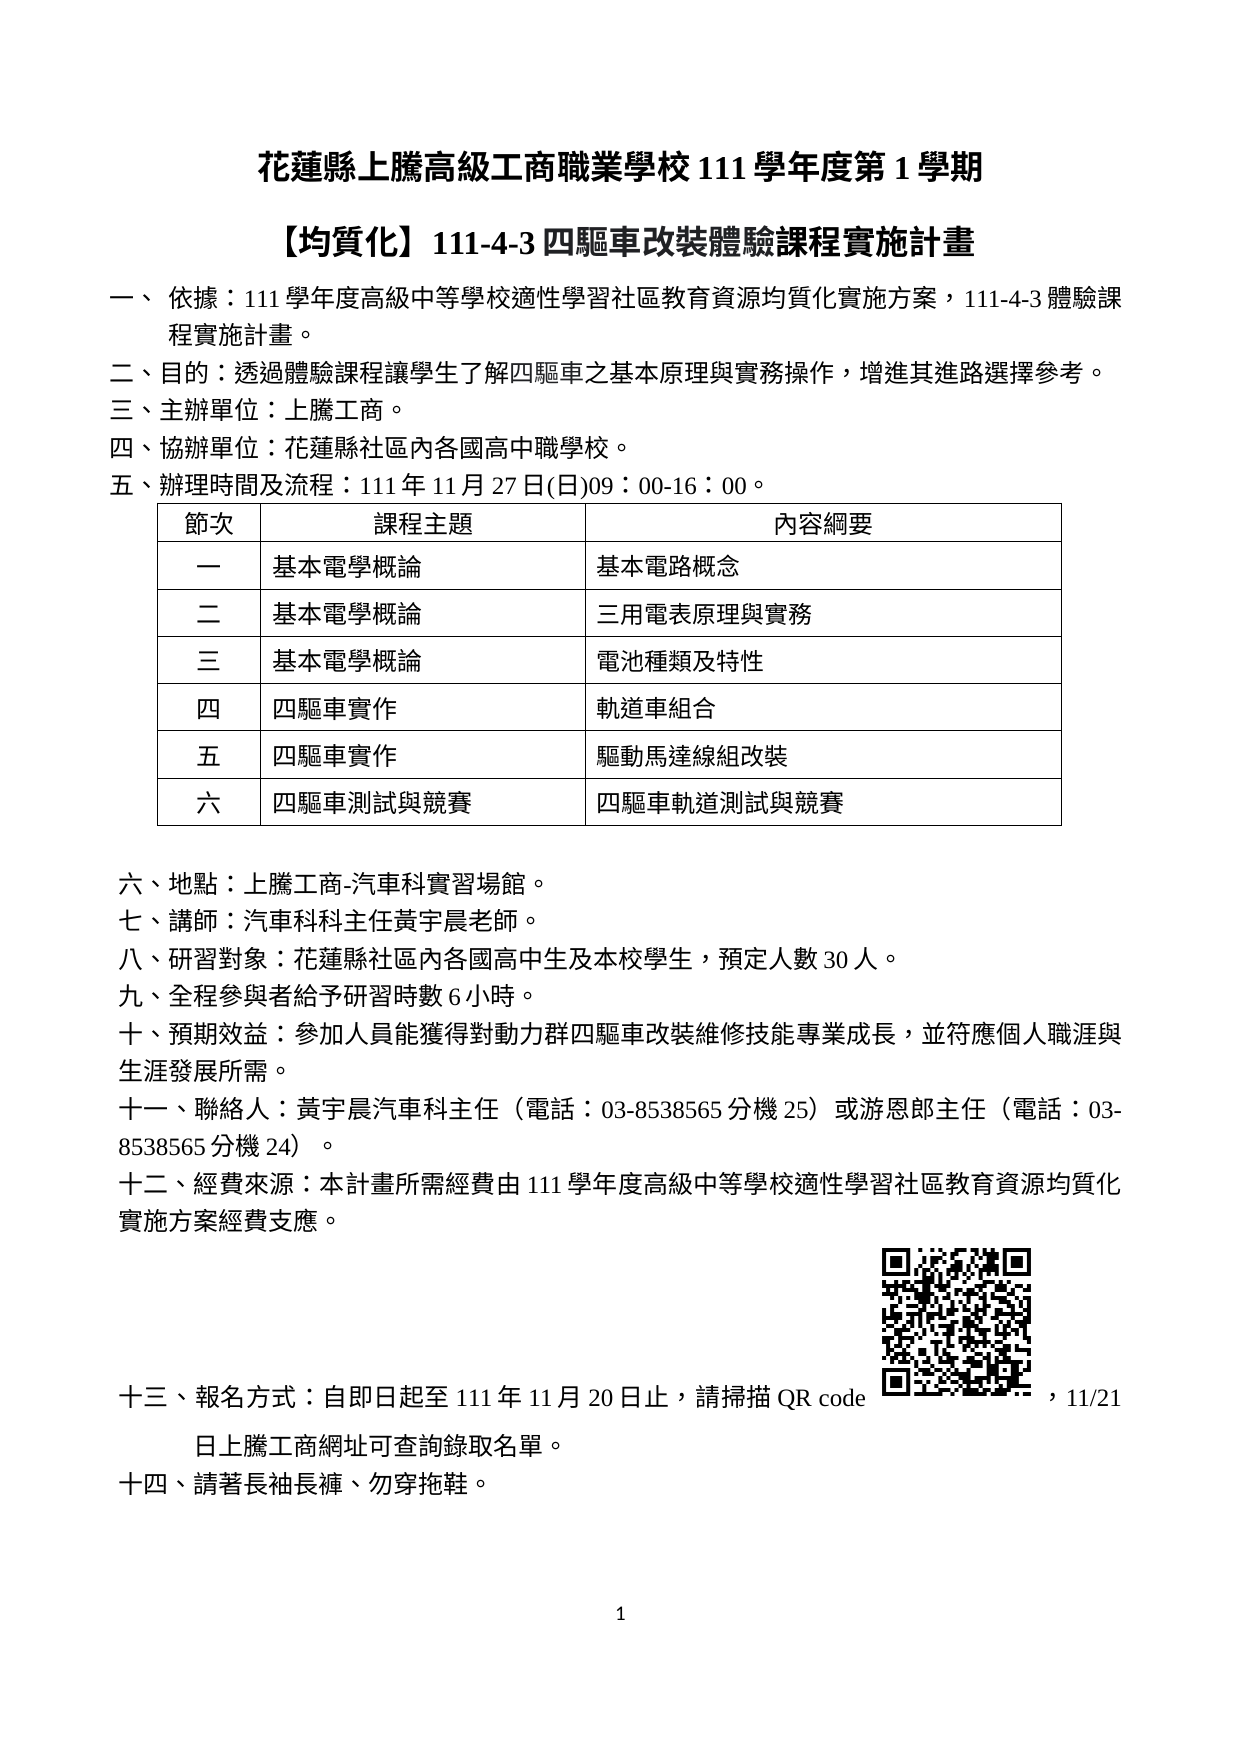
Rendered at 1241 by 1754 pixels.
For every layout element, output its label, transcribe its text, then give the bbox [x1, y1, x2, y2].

text 九、全程參與者給予研習時數6小時。 [118, 976, 1047, 1013]
table_header 課程主題 [261, 504, 585, 541]
text 十、預期效益：參加人員能獲得對動力群四驅車改裝維修技能專業成長，並符應個人職涯與生涯發展所需。 [118, 1013, 1122, 1088]
table_cell 五 [158, 731, 260, 778]
table_cell 基本電路概念 [586, 542, 1061, 588]
table_cell 軌道車組合 [586, 684, 1061, 730]
text 【均質化】111-4-3四驅車改裝體驗課程實施計畫 [118, 203, 1122, 278]
text 十三、報名方式：自即日起至111年11月20日止，請掃描QR code ，11/21日上騰工商網址可查詢錄取名單。 [118, 1238, 1122, 1463]
table_cell 三用電表原理與實務 [586, 590, 1061, 636]
text 十一、聯絡人：黃宇晨汽車科主任（電話：03-8538565分機25）或游恩郎主任（電話：03-8538565分機24）。 [118, 1088, 1122, 1163]
text 七、講師：汽車科科主任黃宇晨老師。 [118, 901, 1047, 938]
table_cell 四驅車實作 [261, 731, 585, 778]
text 六、地點：上騰工商-汽車科實習場館。 [118, 863, 1047, 901]
text 十二、經費來源：本計畫所需經費由111學年度高級中等學校適性學習社區教育資源均質化實施方案經費支應。 [118, 1163, 1122, 1238]
picture [872, 1238, 1040, 1406]
table_cell 基本電學概論 [261, 590, 585, 636]
table_header 內容綱要 [586, 504, 1061, 541]
table_cell 電池種類及特性 [586, 637, 1061, 683]
text 花蓮縣上騰高級工商職業學校111學年度第1學期 [118, 128, 1122, 203]
text 八、研習對象：花蓮縣社區內各國高中生及本校學生，預定人數30人。 [118, 938, 1047, 976]
text 四、協辦單位：花蓮縣社區內各國高中職學校。 [109, 428, 1122, 465]
list 依據：111學年度高級中等學校適性學習社區教育資源均質化實施方案，111-4-3體驗課程實施計畫。 [109, 278, 1122, 353]
text 五、辦理時間及流程：111年11月27日(日)09：00-16：00。 [109, 465, 1047, 503]
table_cell 四驅車軌道測試與競賽 [586, 779, 1061, 825]
table_cell 四驅車實作 [261, 684, 585, 730]
table_header 節次 [158, 504, 260, 541]
table_cell 基本電學概論 [261, 637, 585, 683]
text 三、主辦單位：上騰工商。 [109, 390, 1122, 428]
table_cell 六 [158, 779, 260, 825]
text 十四、請著長袖長褲、勿穿拖鞋。 [118, 1463, 1122, 1501]
table_cell 二 [158, 590, 260, 636]
table_cell 基本電學概論 [261, 542, 585, 588]
table_cell 三 [158, 637, 260, 683]
table_cell 四驅車測試與競賽 [261, 779, 585, 825]
table_cell 一 [158, 542, 260, 588]
text 二、目的：透過體驗課程讓學生了解四驅車之基本原理與實務操作，增進其進路選擇參考。 [109, 353, 1122, 390]
table_cell 驅動馬達線組改裝 [586, 731, 1061, 778]
table_cell 四 [158, 684, 260, 730]
